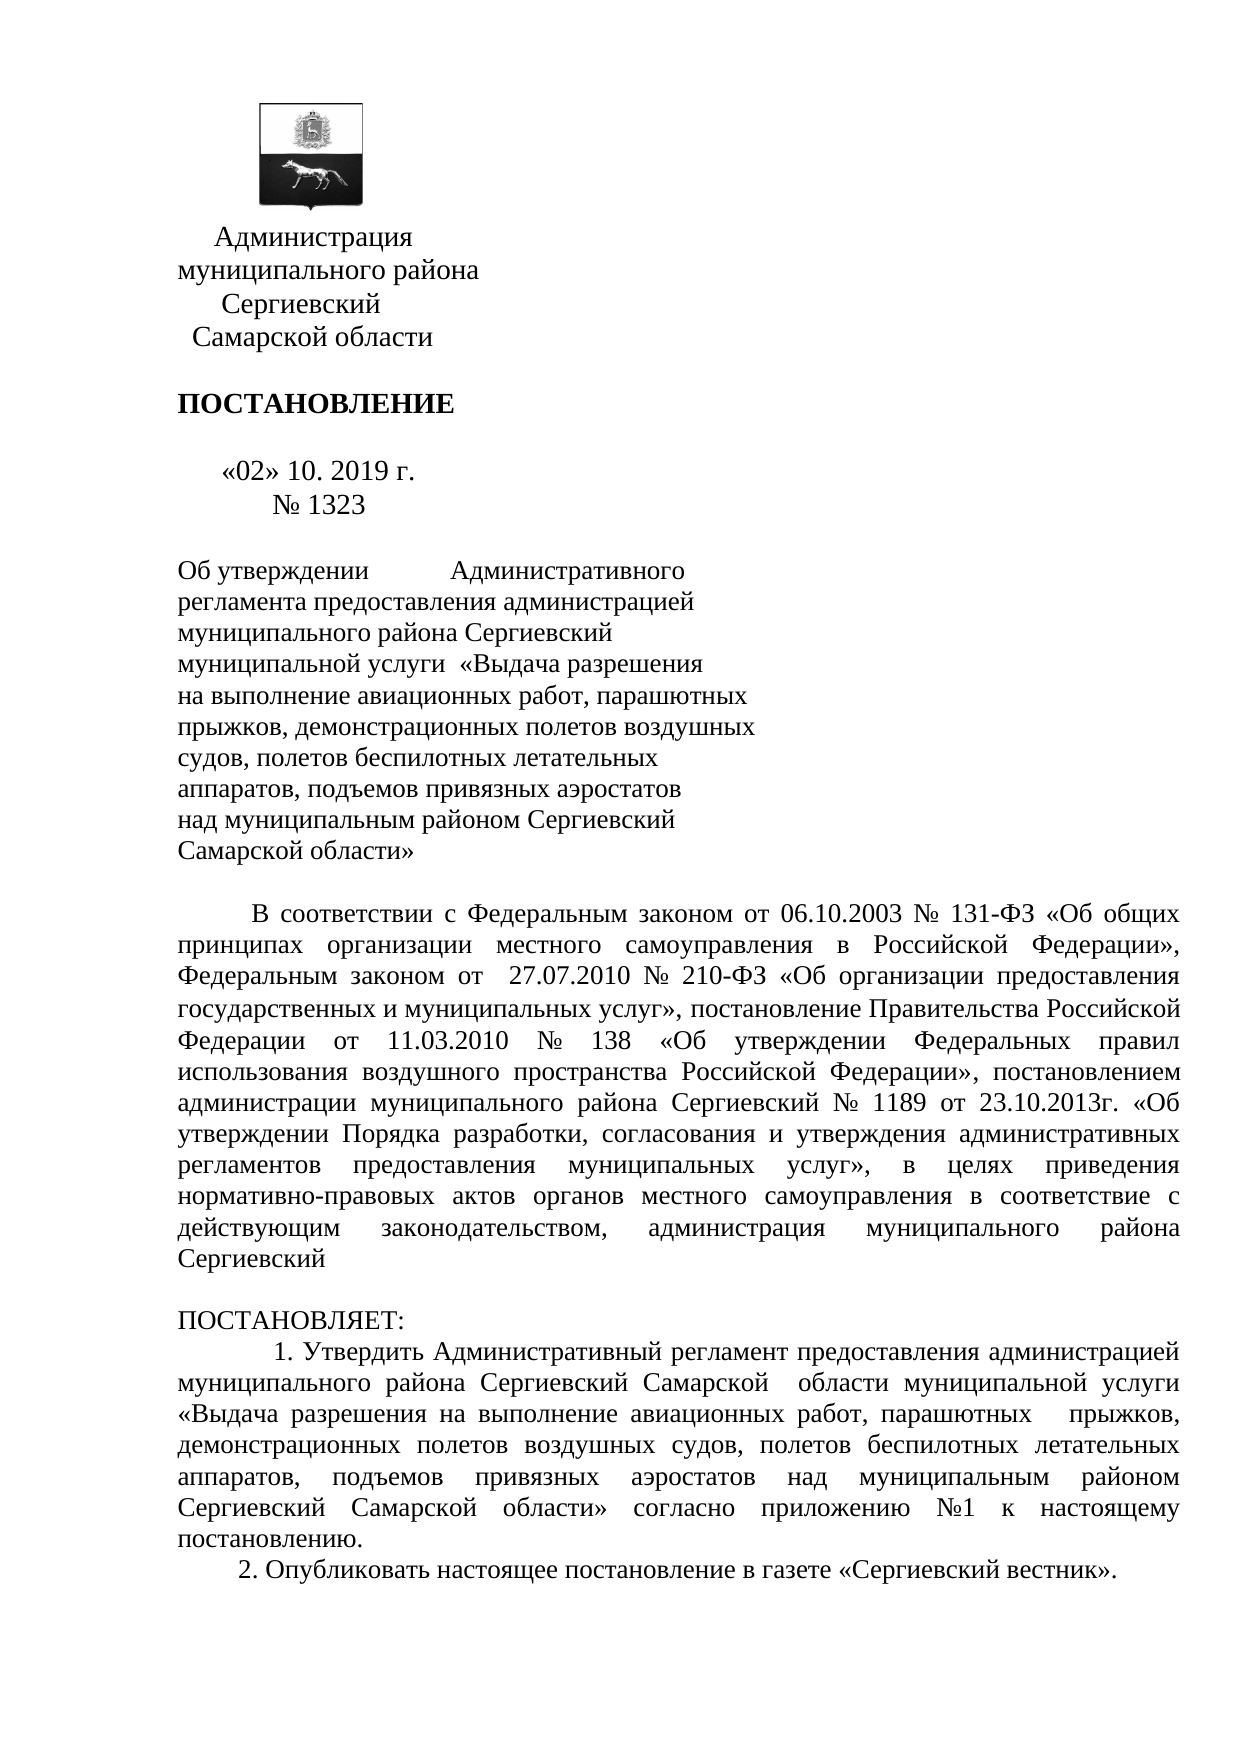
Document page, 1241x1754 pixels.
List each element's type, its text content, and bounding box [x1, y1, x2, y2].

text 1. Утвердить Административный регламент предоставления администрацией муниципального района Сергиевский Самарской области муниципальной услуги «Выдача разрешения на выполнение авиационных работ, парашютных прыжков, демонстрационных полетов воздушных судов, полетов беспилотных летательных аппаратов, подъемов привязных аэростатов над муниципальным районом Сергиевский Самарской области» согласно приложению №1 к настоящему постановлению. [177, 1335, 1181, 1553]
text регламента предоставления администрацией [177, 585, 1181, 616]
text 2. Опубликовать настоящее постановление в газете «Сергиевский вестник». [177, 1553, 1181, 1584]
text «02» 10. 2019 г. [177, 453, 1181, 487]
text муниципальной услуги «Выдача разрешения [177, 648, 1181, 679]
text аппаратов, подъемов привязных аэростатов [177, 772, 1181, 803]
text над муниципальным районом Сергиевский [177, 803, 1181, 834]
text В соответствии с Федеральным законом от 06.10.2003 № 131-ФЗ «Об общих принципах организации местного самоуправления в Российской Федерации», Федеральным законом от 27.07.2010 № 210-ФЗ «Об организации предоставления государственных и муниципальных услуг», постановление Правительства Российской Федерации от 11.03.2010 № 138 «Об утверждении Федеральных правил использования воздушного пространства Российской Федерации», постановлением администрации муниципального района Сергиевский № 1189 от 23.10.2013г. «Об утверждении Порядка разработки, согласования и утверждения административных регламентов предоставления муниципальных услуг», в целях приведения нормативно-правовых актов органов местного самоуправления в соответствие с действующим законодательством, администрация муниципального района Сергиевский [177, 897, 1181, 1273]
text ПОСТАНОВЛЯЕТ: [177, 1304, 1181, 1335]
text судов, полетов беспилотных летательных [177, 741, 1181, 772]
picture [259, 103, 363, 211]
text Об утверждении Административного [177, 554, 1181, 585]
text Администрация [177, 219, 1181, 252]
text Самарской области [177, 319, 1181, 353]
text Сергиевский [177, 286, 1181, 319]
text Самарской области» [177, 834, 1181, 866]
text ПОСТАНОВЛЕНИЕ [177, 386, 1181, 420]
text муниципального района Сергиевский [177, 616, 1181, 648]
text на выполнение авиационных работ, парашютных [177, 679, 1181, 710]
text муниципального района [177, 252, 1181, 286]
text прыжков, демонстрационных полетов воздушных [177, 710, 1181, 741]
text № 1323 [177, 487, 1181, 521]
